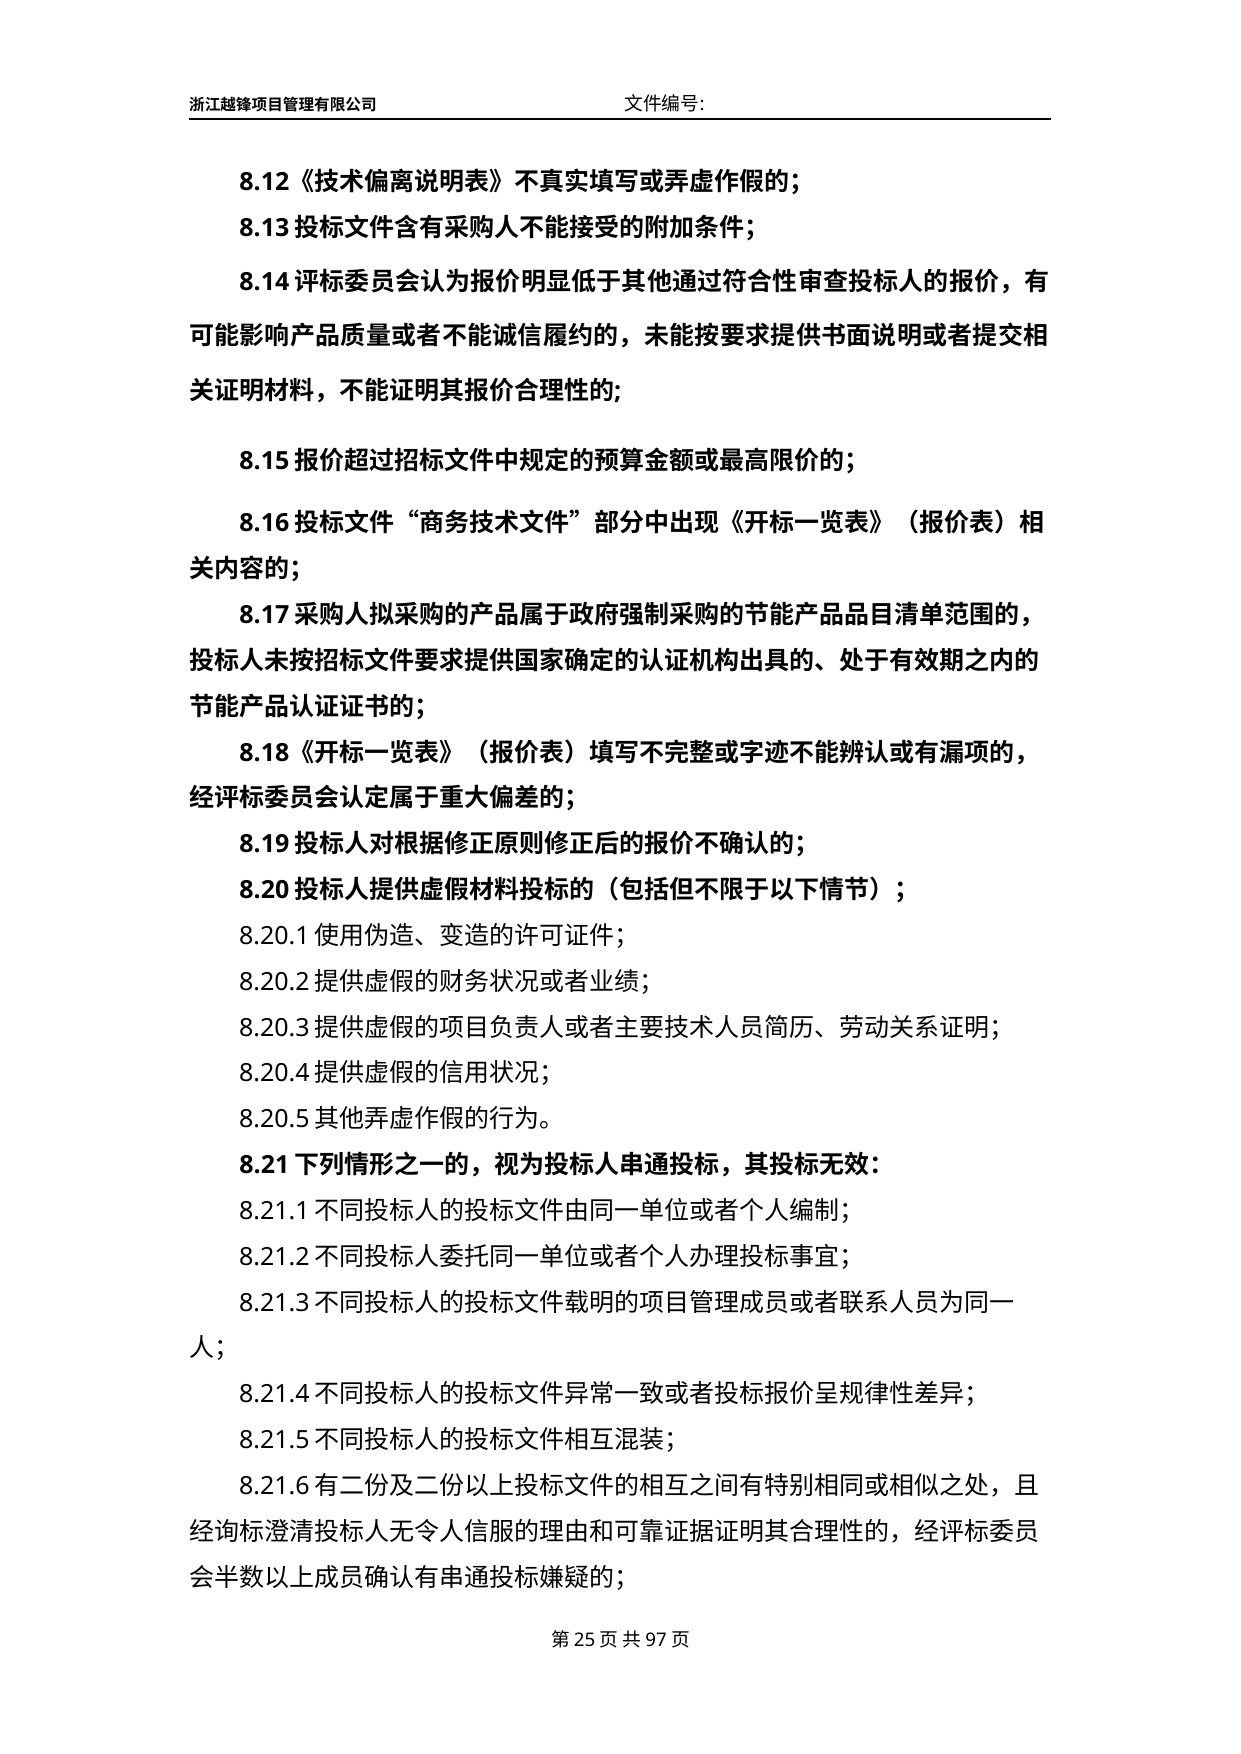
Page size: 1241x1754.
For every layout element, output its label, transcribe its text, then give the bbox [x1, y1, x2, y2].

text 8.21.3不同投标人的投标文件载明的项目管理成员或者联系人员为同一人； [189, 1274, 1051, 1366]
text 8.20.5其他弄虚作假的行为。 [239, 1091, 1051, 1137]
text 8.19投标人对根据修正原则修正后的报价不确认的； [189, 816, 1051, 862]
text 8.20.2提供虚假的财务状况或者业绩； [239, 953, 1051, 999]
text 8.21.6有二份及二份以上投标文件的相互之间有特别相同或相似之处，且经询标澄清投标人无令人信服的理由和可靠证据证明其合理性的，经评标委员会半数以上成员确认有串通投标嫌疑的； [189, 1458, 1051, 1595]
text 8.20投标人提供虚假材料投标的（包括但不限于以下情节）； [189, 862, 1051, 908]
text 8.21.5不同投标人的投标文件相互混装； [189, 1412, 1051, 1458]
text 8.18《开标一览表》（报价表）填写不完整或字迹不能辨认或有漏项的，经评标委员会认定属于重大偏差的； [189, 724, 1051, 816]
text 8.16投标文件“商务技术文件”部分中出现《开标一览表》（报价表）相关内容的； [189, 495, 1051, 587]
text 8.21下列情形之一的，视为投标人串通投标，其投标无效： [189, 1137, 1051, 1183]
text 8.21.1不同投标人的投标文件由同一单位或者个人编制； [189, 1183, 1051, 1228]
text 8.21.4不同投标人的投标文件异常一致或者投标报价呈规律性差异； [189, 1366, 1051, 1412]
text 8.20.3提供虚假的项目负责人或者主要技术人员简历、劳动关系证明； [239, 999, 1051, 1045]
text 8.17采购人拟采购的产品属于政府强制采购的节能产品品目清单范围的，投标人未按招标文件要求提供国家确定的认证机构出具的、处于有效期之内的节能产品认证证书的； [189, 587, 1051, 724]
text 8.20.4提供虚假的信用状况； [239, 1045, 1051, 1091]
text 8.14评标委员会认为报价明显低于其他通过符合性审查投标人的报价，有可能影响产品质量或者不能诚信履约的，未能按要求提供书面说明或者提交相关证明材料，不能证明其报价合理性的; [189, 261, 1051, 406]
text 8.12《技术偏离说明表》不真实填写或弄虚作假的； [189, 153, 1051, 199]
text 8.20.1使用伪造、变造的许可证件； [239, 908, 1051, 953]
text 8.21.2不同投标人委托同一单位或者个人办理投标事宜； [189, 1228, 1051, 1274]
text 8.13投标文件含有采购人不能接受的附加条件； [189, 199, 1051, 245]
text 8.15报价超过招标文件中规定的预算金额或最高限价的； [189, 441, 1051, 477]
